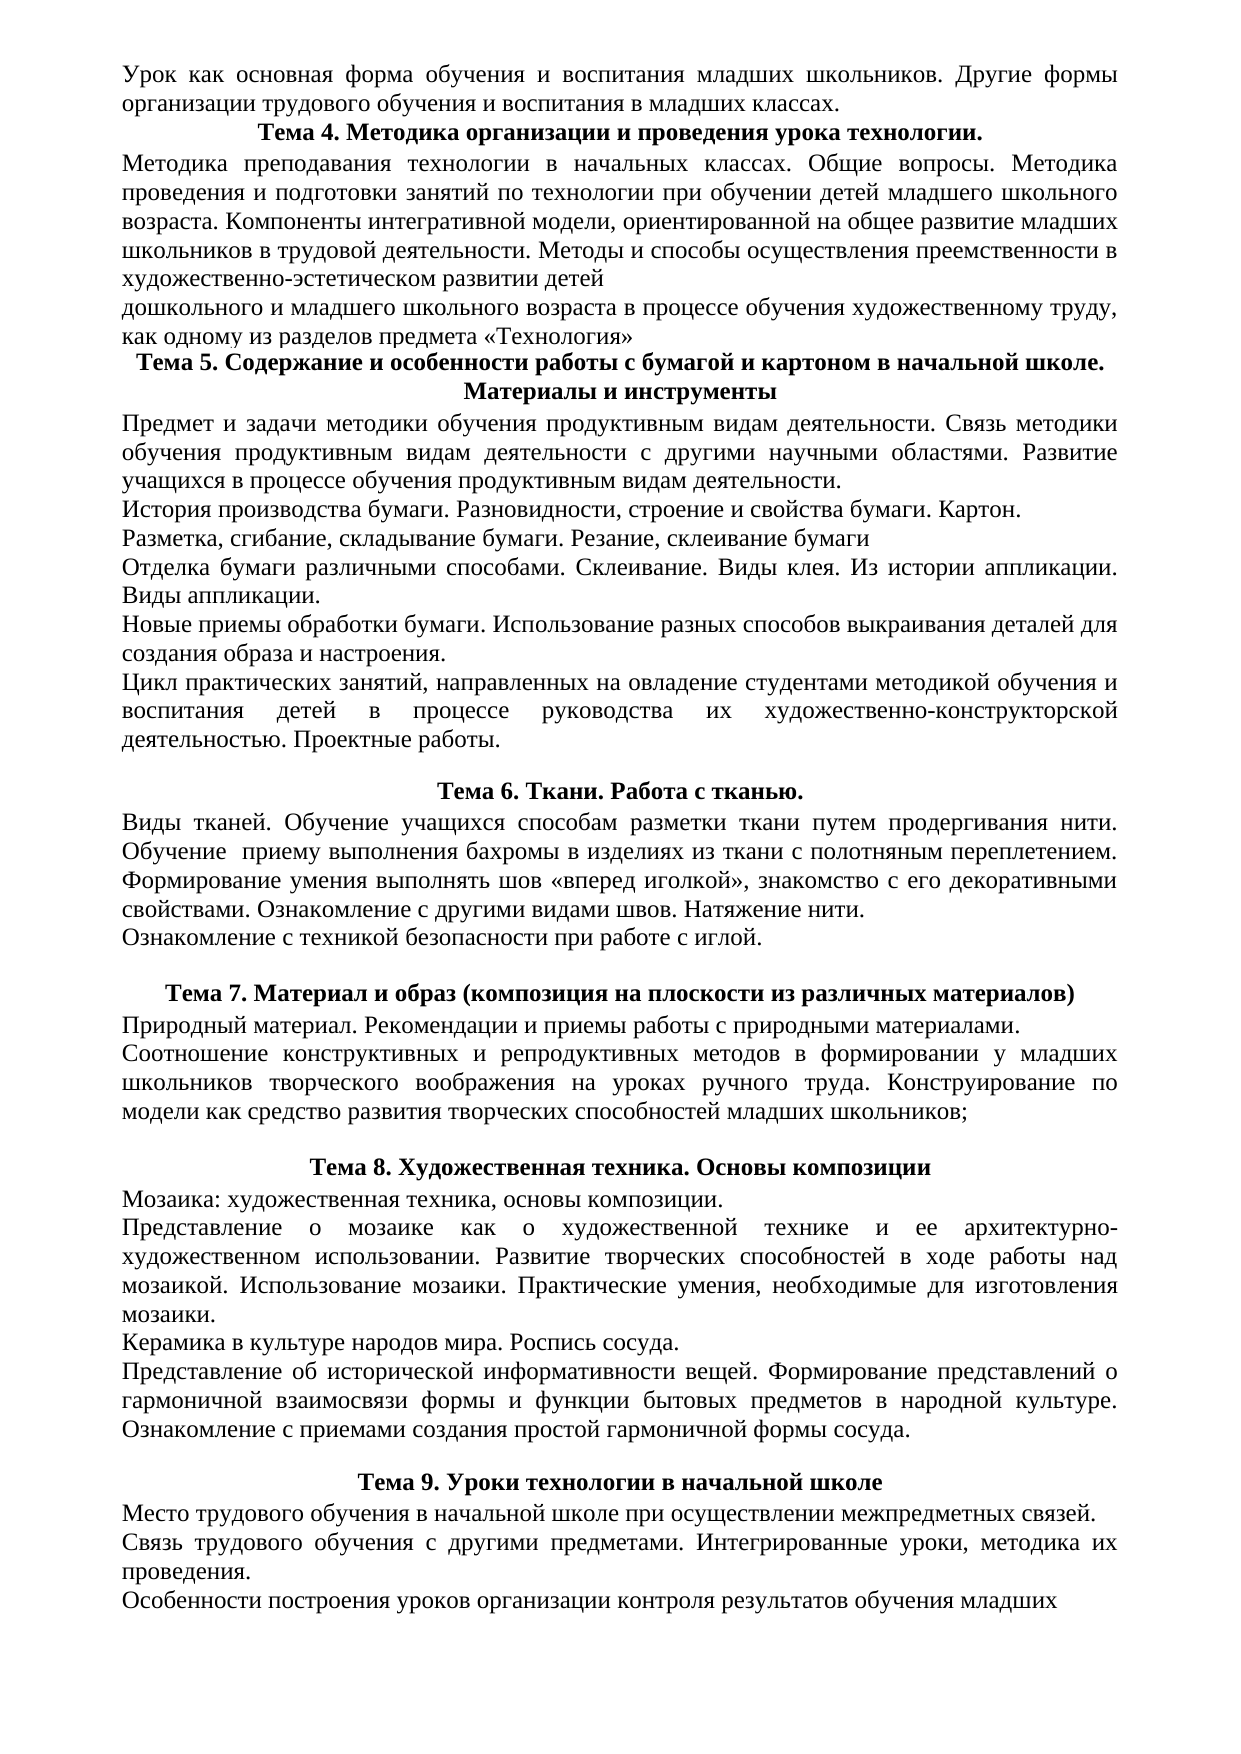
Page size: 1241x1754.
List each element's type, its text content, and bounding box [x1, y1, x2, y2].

table_cell Тема 5. Содержание и особенности работы с бумагой и картоном в начальной школе. Материалы и инструменты [118, 347, 1122, 408]
table_cell Виды тканей. Обучение учащихся способам разметки ткани путем продергивания нити. Обучение приему выполнения бахромы в изделиях из ткани с полотняным переплетением. Формирование умения выполнять шов «вперед иголкой», знакомство с его декоративными свойствами. Ознакомление с другими видами швов. Натяжение нити. Ознакомление с техникой безопасности при работе с иглой. [118, 808, 1122, 978]
table_cell Тема 7. Материал и образ (композиция на плоскости из различных материалов) [118, 978, 1122, 1010]
table_cell Методика преподавания технологии в начальных классах. Общие вопросы. Методика проведения и подготовки занятий по технологии при обучении детей младшего школьного возраста. Компоненты интегративной модели, ориентированной на общее развитие младших школьников в трудовой деятельности. Методы и способы осуществления преемственности в художественно-эстетическом развитии детей дошкольного и младшего школьного возраста в процессе обучения художественному труду, как одному из разделов предмета «Технология» [118, 149, 1122, 347]
table_cell Тема 4. Методика организации и проведения урока технологии. [118, 117, 1122, 148]
table_cell Тема 8. Художественная техника. Основы композиции [118, 1152, 1122, 1184]
table_cell Предмет и задачи методики обучения продуктивным видам деятельности. Связь методики обучения продуктивным видам деятельности с другими научными областями. Развитие учащихся в процессе обучения продуктивным видам деятельности. История производства бумаги. Разновидности, строение и свойства бумаги. Картон. Разметка, сгибание, складывание бумаги. Резание, склеивание бумаги Отделка бумаги различными способами. Склеивание. Виды клея. Из истории аппликации. Виды аппликации. Новые приемы обработки бумаги. Использование разных способов выкраивания деталей для создания образа и настроения. Цикл практических занятий, направленных на овладение студентами методикой обучения и воспитания детей в процессе руководства их художественно-конструкторской деятельностью. Проектные работы. [118, 408, 1122, 776]
table_header Урок как основная форма обучения и воспитания младших школьников. Другие формы организации трудового обучения и воспитания в младших классах. [118, 59, 1122, 117]
table_cell Природный материал. Рекомендации и приемы работы с природными материалами. Соотношение конструктивных и репродуктивных методов в формировании у младших школьников творческого воображения на уроках ручного труда. Конструирование по модели как средство развития творческих способностей младших школьников; [118, 1010, 1122, 1152]
table_cell Мозаика: художественная техника, основы композиции. Представление о мозаике как о художественной технике и ее архитектурно- художественном использовании. Развитие творческих способностей в ходе работы над мозаикой. Использование мозаики. Практические умения, необходимые для изготовления мозаики. Керамика в культуре народов мира. Роспись сосуда. Представление об исторической информативности вещей. Формирование представлений о гармоничной взаимосвязи формы и функции бытовых предметов в народной культуре. Ознакомление с приемами создания простой гармоничной формы сосуда. [118, 1184, 1122, 1467]
table_cell Тема 9. Уроки технологии в начальной школе [118, 1467, 1122, 1498]
table_cell Место трудового обучения в начальной школе при осуществлении межпредметных связей. Связь трудового обучения с другими предметами. Интегрированные уроки, методика их проведения. Особенности построения уроков организации контроля результатов обучения младших [118, 1499, 1122, 1662]
table_cell Тема 6. Ткани. Работа с тканью. [118, 776, 1122, 807]
